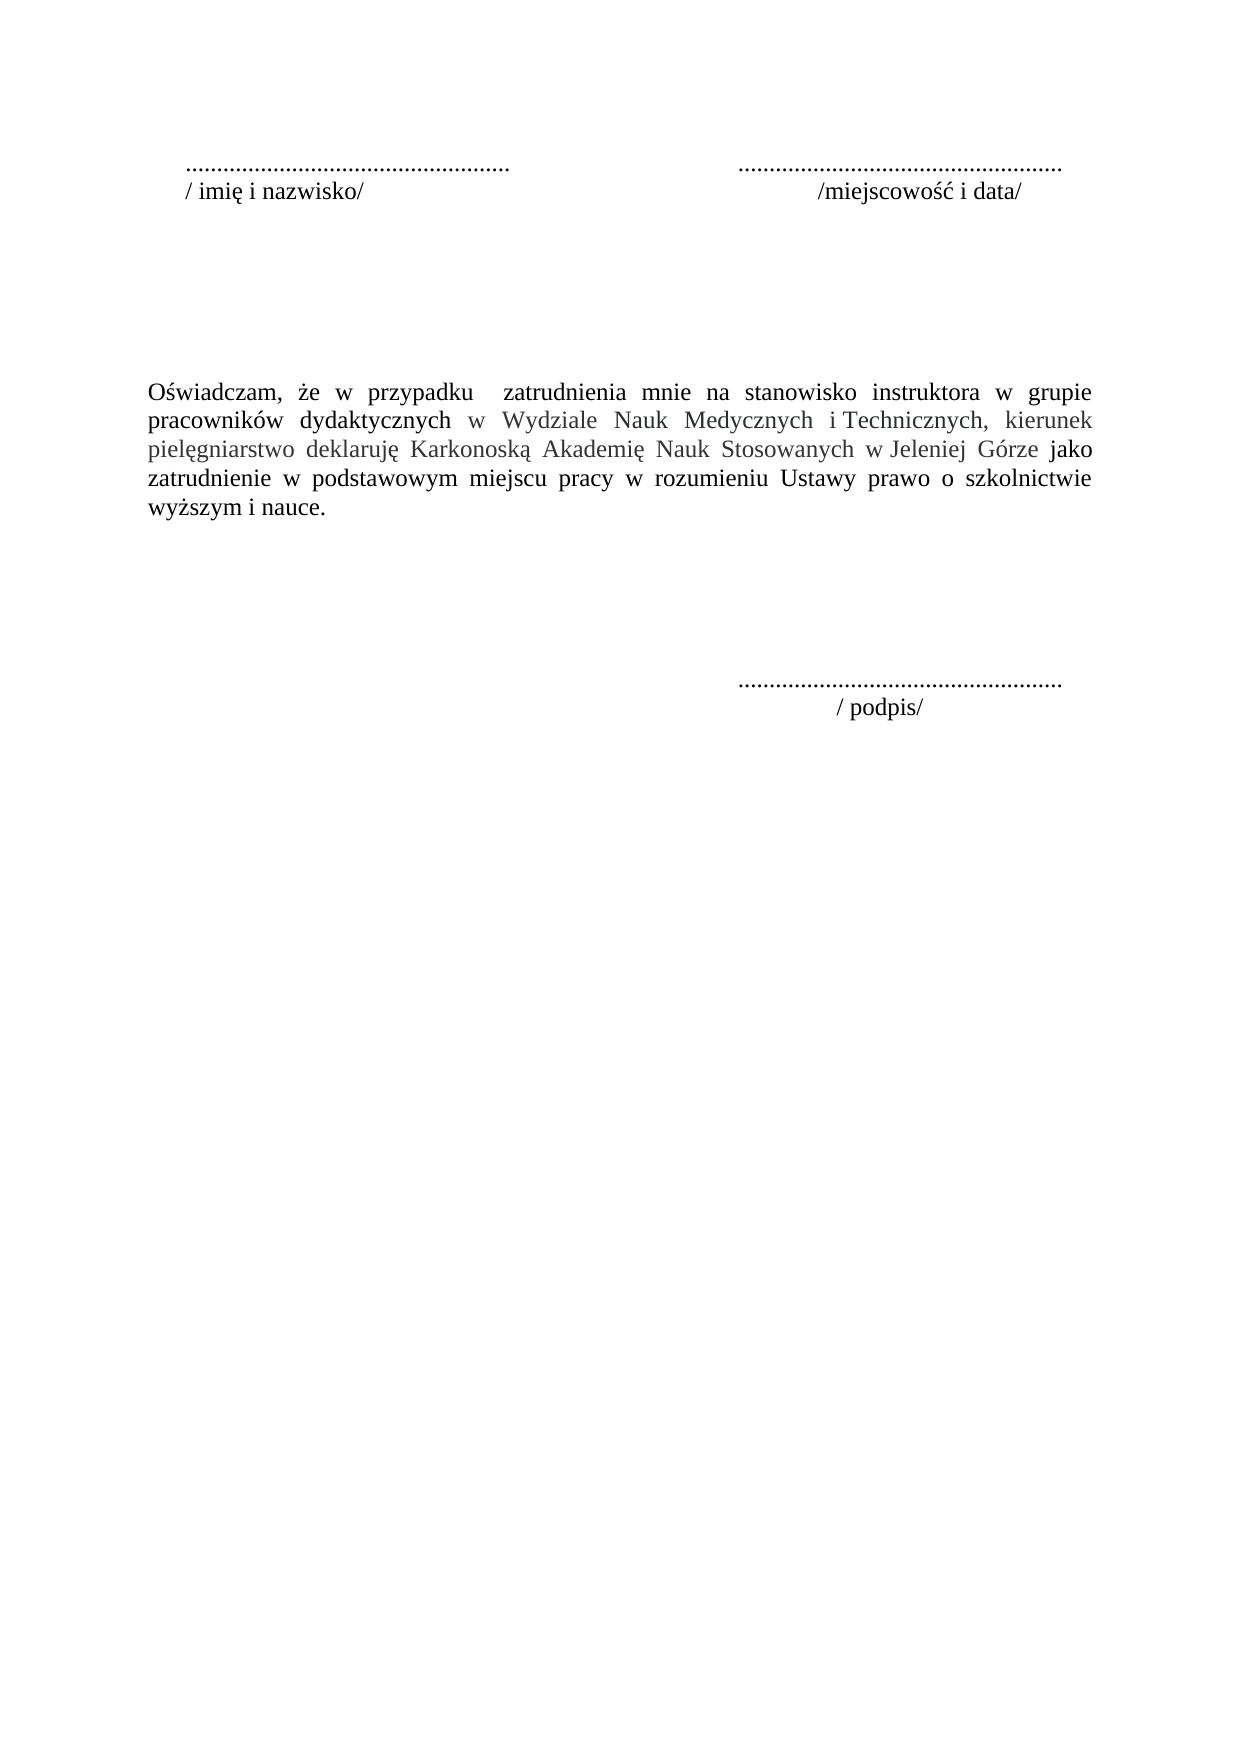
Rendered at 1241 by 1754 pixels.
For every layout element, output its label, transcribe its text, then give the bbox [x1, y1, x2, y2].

text .................................................... [185, 664, 1093, 692]
text .................................................... .................................................... [185, 148, 1093, 176]
text / imię i nazwisko/ /miejscowość i data/ [185, 176, 1093, 205]
text Oświadczam, że w przypadku zatrudnienia mnie na stanowisko instruktora w grupie pracowników dydaktycznych w Wydziale Nauk Medycznych i Technicznych, kierunek pielęgniarstwo deklaruję Karkonoską Akademię Nauk Stosowanych w Jeleniej Górze jako zatrudnienie w podstawowym miejscu pracy w rozumieniu Ustawy prawo o szkolnictwie wyższym i nauce. [148, 377, 1093, 434]
text Oświadczam, że w przypadku zatrudnienia mnie na stanowisko instruktora w grupie pracowników dydaktycznych w Wydziale Nauk Medycznych i Technicznych, kierunek pielęgniarstwo deklaruję Karkonoską Akademię Nauk Stosowanych w Jeleniej Górze jako zatrudnienie w podstawowym miejscu pracy w rozumieniu Ustawy prawo o szkolnictwie wyższym i nauce. [148, 434, 1093, 521]
text / podpis/ [738, 692, 1093, 721]
